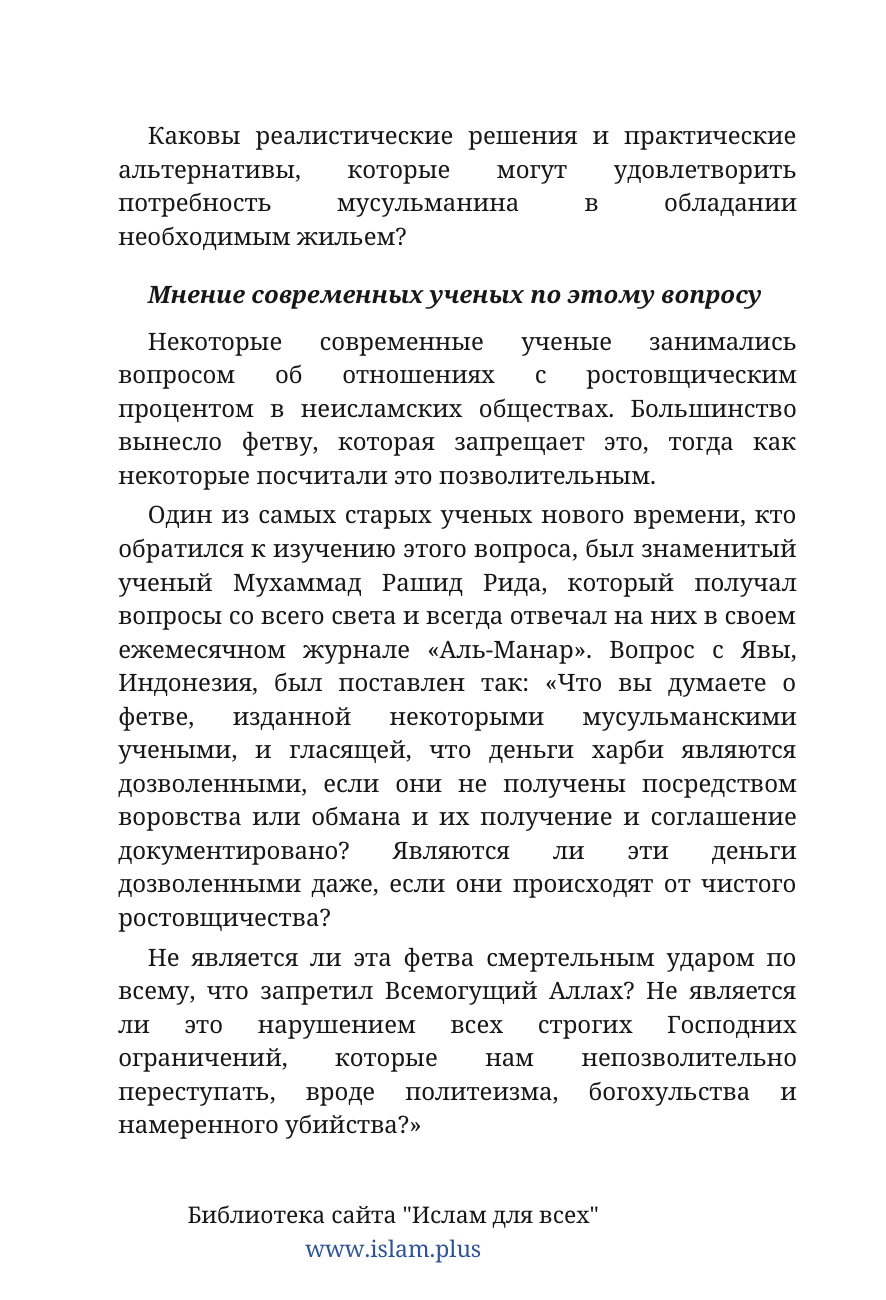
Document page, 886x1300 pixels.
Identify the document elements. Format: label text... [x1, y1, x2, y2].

text Не является ли эта фетва смертельным ударом по всему, что запретил Всемогущий Аллах? Не является ли это нарушением всех строгих Господних ограничений, которые нам непозволительно переступать, вроде политеизма, богохульства и намеренного убийства?» [118, 941, 797, 1141]
text Некоторые современные ученые занимались вопросом об отношениях с ростовщическим процентом в неисламских обществах. Большинство вынесло фетву, которая запрещает это, тогда как некоторые посчитали это позволительным. [118, 324, 797, 491]
text Один из самых старых ученых нового времени, кто обратился к изучению этого вопроса, был знаменитый ученый Мухаммад Рашид Рида, который получал вопросы со всего света и всегда отвечал на них в своем ежемесячном журнале «Аль-Манар». Вопрос с Явы, Индонезия, был поставлен так: «Что вы думаете о фетве, изданной некоторыми мусульманскими учеными, и гласящей, что деньги харби являются дозволенными, если они не получены посредством воровства или обмана и их получение и соглашение документировано? Являются ли эти деньги дозволенными даже, если они происходят от чистого ростовщичества? [118, 498, 797, 933]
text Каковы реалистические решения и практические альтернативы, которые могут удовлетворить потребность мусульманина в обладании необходимым жильем? [118, 119, 797, 252]
text Мнение современных ученых по этому вопросу [118, 278, 797, 311]
